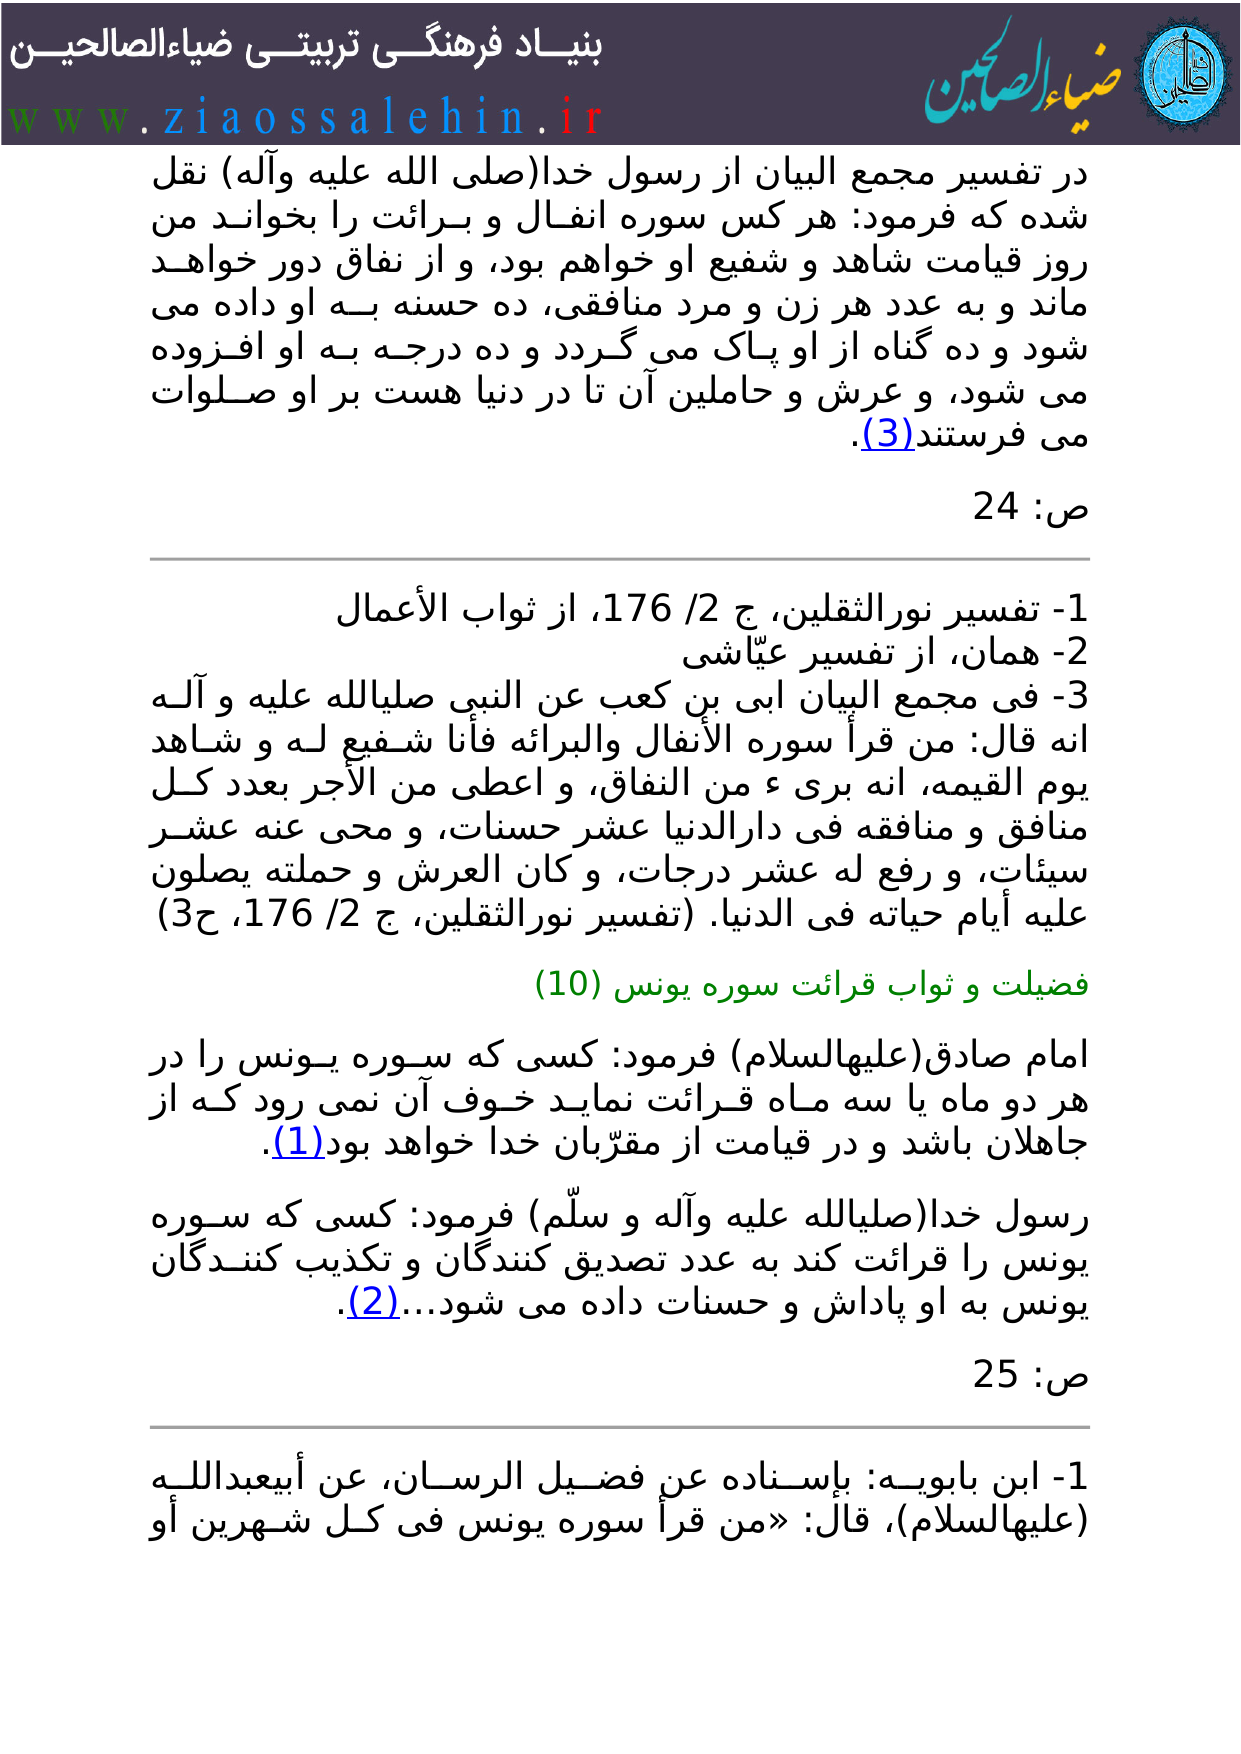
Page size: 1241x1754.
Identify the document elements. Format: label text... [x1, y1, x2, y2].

text ص: 25 [150, 1353, 1090, 1396]
text 1- تفسیر نورالثقلین، ج 2/ 176، از ثواب الأعمال [150, 586, 1090, 630]
text 3- فی مجمع البیان ابی بن کعب عن النبی صلیالله علیه و آله انه قال: من قرأ سوره الأنفال والبرائه فأنا شفیع له و شاهد یوم القیمه، انه بری ء من النفاق، و اعطی من الأجر بعدد کل منافق و منافقه فی دارالدنیا عشر حسنات، و محی عنه عشر سیئات، و رفع له عشر درجات، و کان العرش و حملته یصلون علیه أیام حیاته فی الدنیا. (تفسیر نورالثقلین، ج 2/ 176، ح3) [150, 673, 1090, 935]
picture [1, 3, 1241, 145]
text رسول خدا(صلیالله علیه وآله و سلّم) فرمود: کسی که سوره یونس را قرائت کند به عدد تصدیق کنندگان و تکذیب کنندگان یونس به او پاداش و حسنات داده می شود…(2). [150, 1193, 1090, 1324]
text در تفسیر مجمع البیان از رسول خدا(صلی الله علیه وآله) نقل شده که فرمود: هر کس سوره انفال و برائت را بخواند من روز قیامت شاهد و شفیع او خواهم بود، و از نفاق دور خواهد ماند و به عدد هر زن و مرد منافقی، ده حسنه به او داده می شود و ده گناه از او پاک می گردد و ده درجه به او افزوده می شود، و عرش و حاملین آن تا در دنیا هست بر او صلوات می فرستند(3). [150, 150, 1090, 456]
text ص: 24 [150, 485, 1090, 528]
text 2- همان، از تفسیر عیّاشی [150, 630, 1090, 673]
text امام صادق(علیهالسلام) فرمود: کسی که سوره یونس را در هر دو ماه یا سه ماه قرائت نماید خوف آن نمی رود که از جاهلان باشد و در قیامت از مقرّبان خدا خواهد بود(1). [150, 1033, 1090, 1163]
subtitle فضیلت و ثواب قرائت سوره یونس (10) [150, 964, 1090, 1003]
